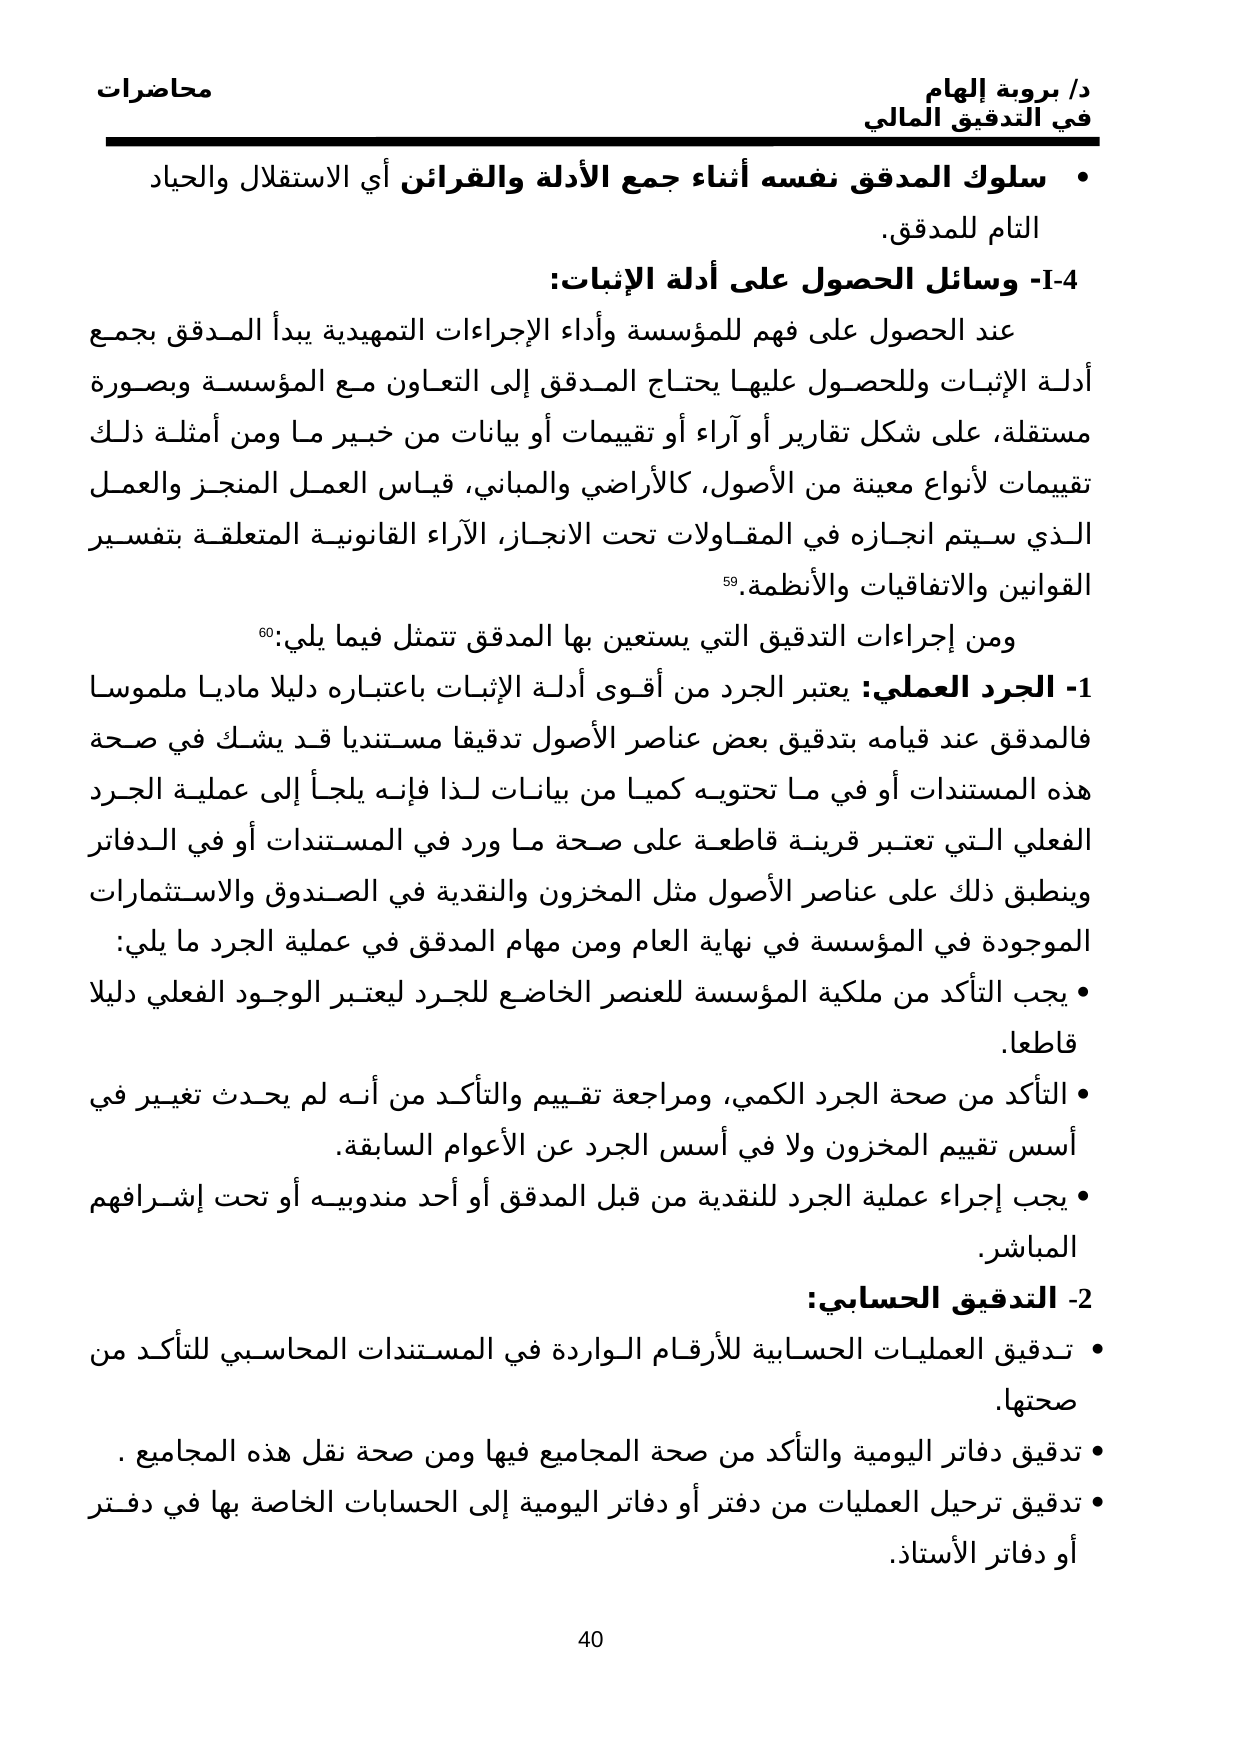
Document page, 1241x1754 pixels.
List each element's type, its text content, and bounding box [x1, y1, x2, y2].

text عند الحصول على فهم للمؤسسة وأداء الإجراءات التمهيدية يبدأ المدقق بجمع أدلة الإثبات وللحصول عليها يحتاج المدقق إلى التعاون مع المؤسسة وبصورة مستقلة، على شكل تقارير أو آراء أو تقييمات أو بيانات من خبير ما ومن أمثلة ذلك تقييمات لأنواع معينة من الأصول، كالأراضي والمباني، قياس العمل المنجز والعمل الذي سيتم انجازه في المقاولات تحت الانجاز، الآراء القانونية المتعلقة بتفسير القوانين والاتفاقيات والأنظمة. [89, 313, 1092, 602]
text 2- التدقيق الحسابي: [89, 1281, 1092, 1316]
list تدقيق دفاتر اليومية والتأكد من صحة المجاميع فيها ومن صحة نقل هذه المجاميع . [89, 1434, 1093, 1468]
list يجب التأكد من ملكية المؤسسة للعنصر الخاضع للجرد ليعتبر الوجود الفعلي دليلا قاطعا. [89, 976, 1078, 1061]
list تدقيق ترحيل العمليات من دفتر أو دفاتر اليومية إلى الحسابات الخاصة بها في دفتر أو دفاتر الأستاذ. [89, 1485, 1093, 1570]
text I-4- وسائل الحصول على أدلة الإثبات: [89, 262, 1078, 296]
list التأكد من صحة الجرد الكمي، ومراجعة تقييم والتأكد من أنه لم يحدث تغيير في أسس تقييم المخزون ولا في أسس الجرد عن الأعوام السابقة. [89, 1078, 1078, 1162]
list تدقيق العمليات الحسابية للأرقام الواردة في المستندات المحاسبي للتأكد من صحتها. [89, 1333, 1093, 1417]
text ومن إجراءات التدقيق التي يستعين بها المدقق تتمثل فيما يلي: [89, 619, 1092, 653]
list سلوك المدقق نفسه أثناء جمع الأدلة والقرائن أي الاستقلال والحياد التام للمدقق. [89, 160, 1078, 245]
text 1- الجرد العملي: يعتبر الجرد من أقوى أدلة الإثبات باعتباره دليلا ماديا ملموسا فالمدقق عند قيامه بتدقيق بعض عناصر الأصول تدقيقا مستنديا قد يشك في صحة هذه المستندات أو في ما تحتويه كميا من بيانات لذا فإنه يلجأ إلى عملية الجرد الفعلي التي تعتبر قرينة قاطعة على صحة ما ورد في المستندات أو في الدفاتر وينطبق ذلك على عناصر الأصول مثل المخزون والنقدية في الصندوق والاستثمارات الموجودة في المؤسسة في نهاية العام ومن مهام المدقق في عملية الجرد ما يلي: [89, 670, 1092, 959]
list يجب إجراء عملية الجرد للنقدية من قبل المدقق أو أحد مندوبيه أو تحت إشرافهم المباشر. [89, 1179, 1078, 1264]
